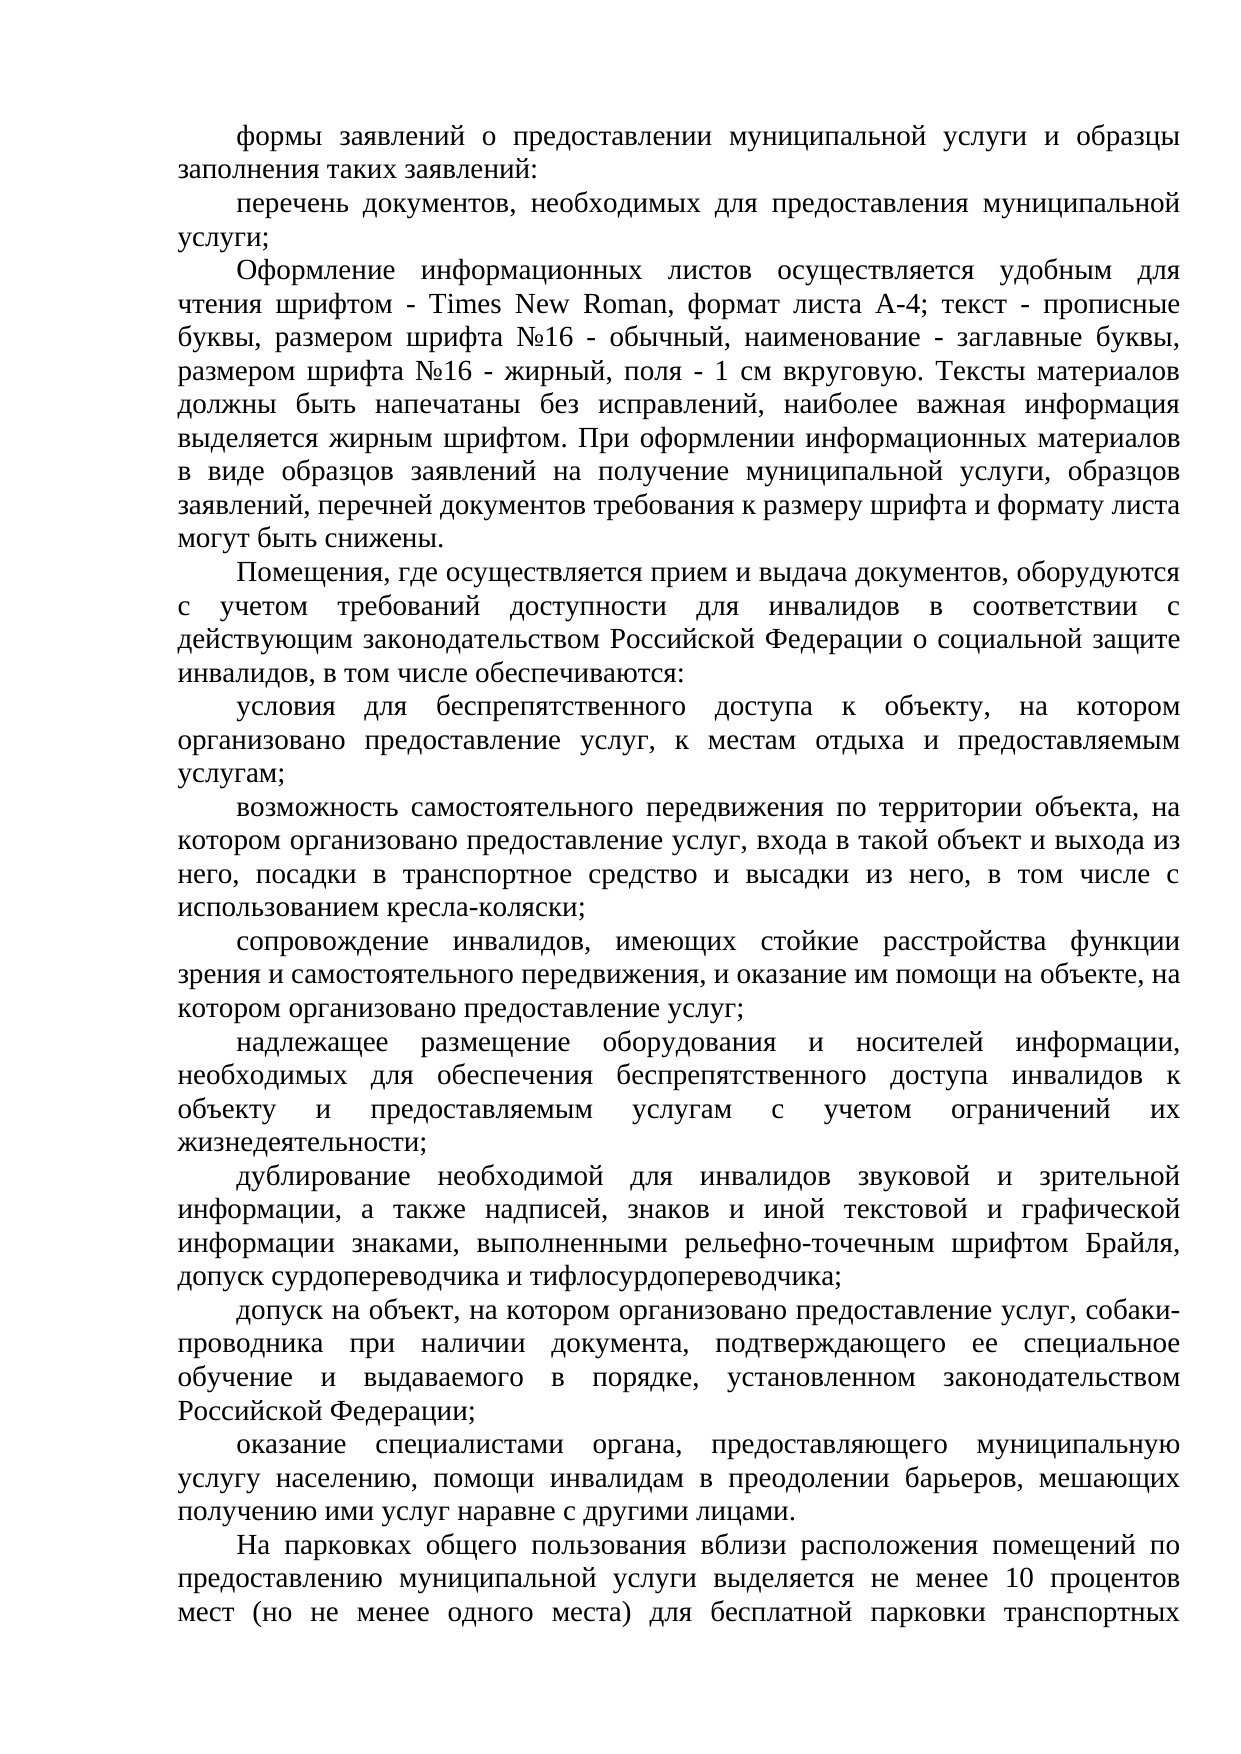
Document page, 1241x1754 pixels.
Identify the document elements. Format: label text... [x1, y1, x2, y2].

text Оформление информационных листов осуществляется удобным для чтения шрифтом - Times New Roman, формат листа A-4; текст - прописные буквы, размером шрифта №16 - обычный, наименование - заглавные буквы, размером шрифта №16 - жирный, поля - 1 см вкруговую. Тексты материалов должны быть напечатаны без исправлений, наиболее важная информация выделяется жирным шрифтом. При оформлении информационных материалов в виде образцов заявлений на получение муниципальной услуги, образцов заявлений, перечней документов требования к размеру шрифта и формату листа могут быть снижены. [177, 252, 1181, 554]
text формы заявлений о предоставлении муниципальной услуги и образцы заполнения таких заявлений: [177, 118, 1181, 185]
text Помещения, где осуществляется прием и выдача документов, оборудуются с учетом требований доступности для инвалидов в соответствии с действующим законодательством Российской Федерации о социальной защите инвалидов, в том числе обеспечиваются: [177, 554, 1181, 688]
text перечень документов, необходимых для предоставления муниципальной услуги; [177, 185, 1181, 252]
text возможность самостоятельного передвижения по территории объекта, на котором организовано предоставление услуг, входа в такой объект и выхода из него, посадки в транспортное средство и высадки из него, в том числе с использованием кресла-коляски; [177, 789, 1181, 923]
text дублирование необходимой для инвалидов звуковой и зрительной информации, а также надписей, знаков и иной текстовой и графической информации знаками, выполненными рельефно-точечным шрифтом Брайля, допуск сурдопереводчика и тифлосурдопереводчика; [177, 1158, 1181, 1292]
text надлежащее размещение оборудования и носителей информации, необходимых для обеспечения беспрепятственного доступа инвалидов к объекту и предоставляемым услугам с учетом ограничений их жизнедеятельности; [177, 1024, 1181, 1158]
text допуск на объект, на котором организовано предоставление услуг, собаки-проводника при наличии документа, подтверждающего ее специальное обучение и выдаваемого в порядке, установленном законодательством Российской Федерации; [177, 1292, 1181, 1426]
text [177, 1527, 1181, 1627]
text сопровождение инвалидов, имеющих стойкие расстройства функции зрения и самостоятельного передвижения, и оказание им помощи на объекте, на котором организовано предоставление услуг; [177, 923, 1181, 1024]
text оказание специалистами органа, предоставляющего муниципальную услугу населению, помощи инвалидам в преодолении барьеров, мешающих получению ими услуг наравне с другими лицами. [177, 1426, 1181, 1527]
text условия для беспрепятственного доступа к объекту, на котором организовано предоставление услуг, к местам отдыха и предоставляемым услугам; [177, 688, 1181, 789]
